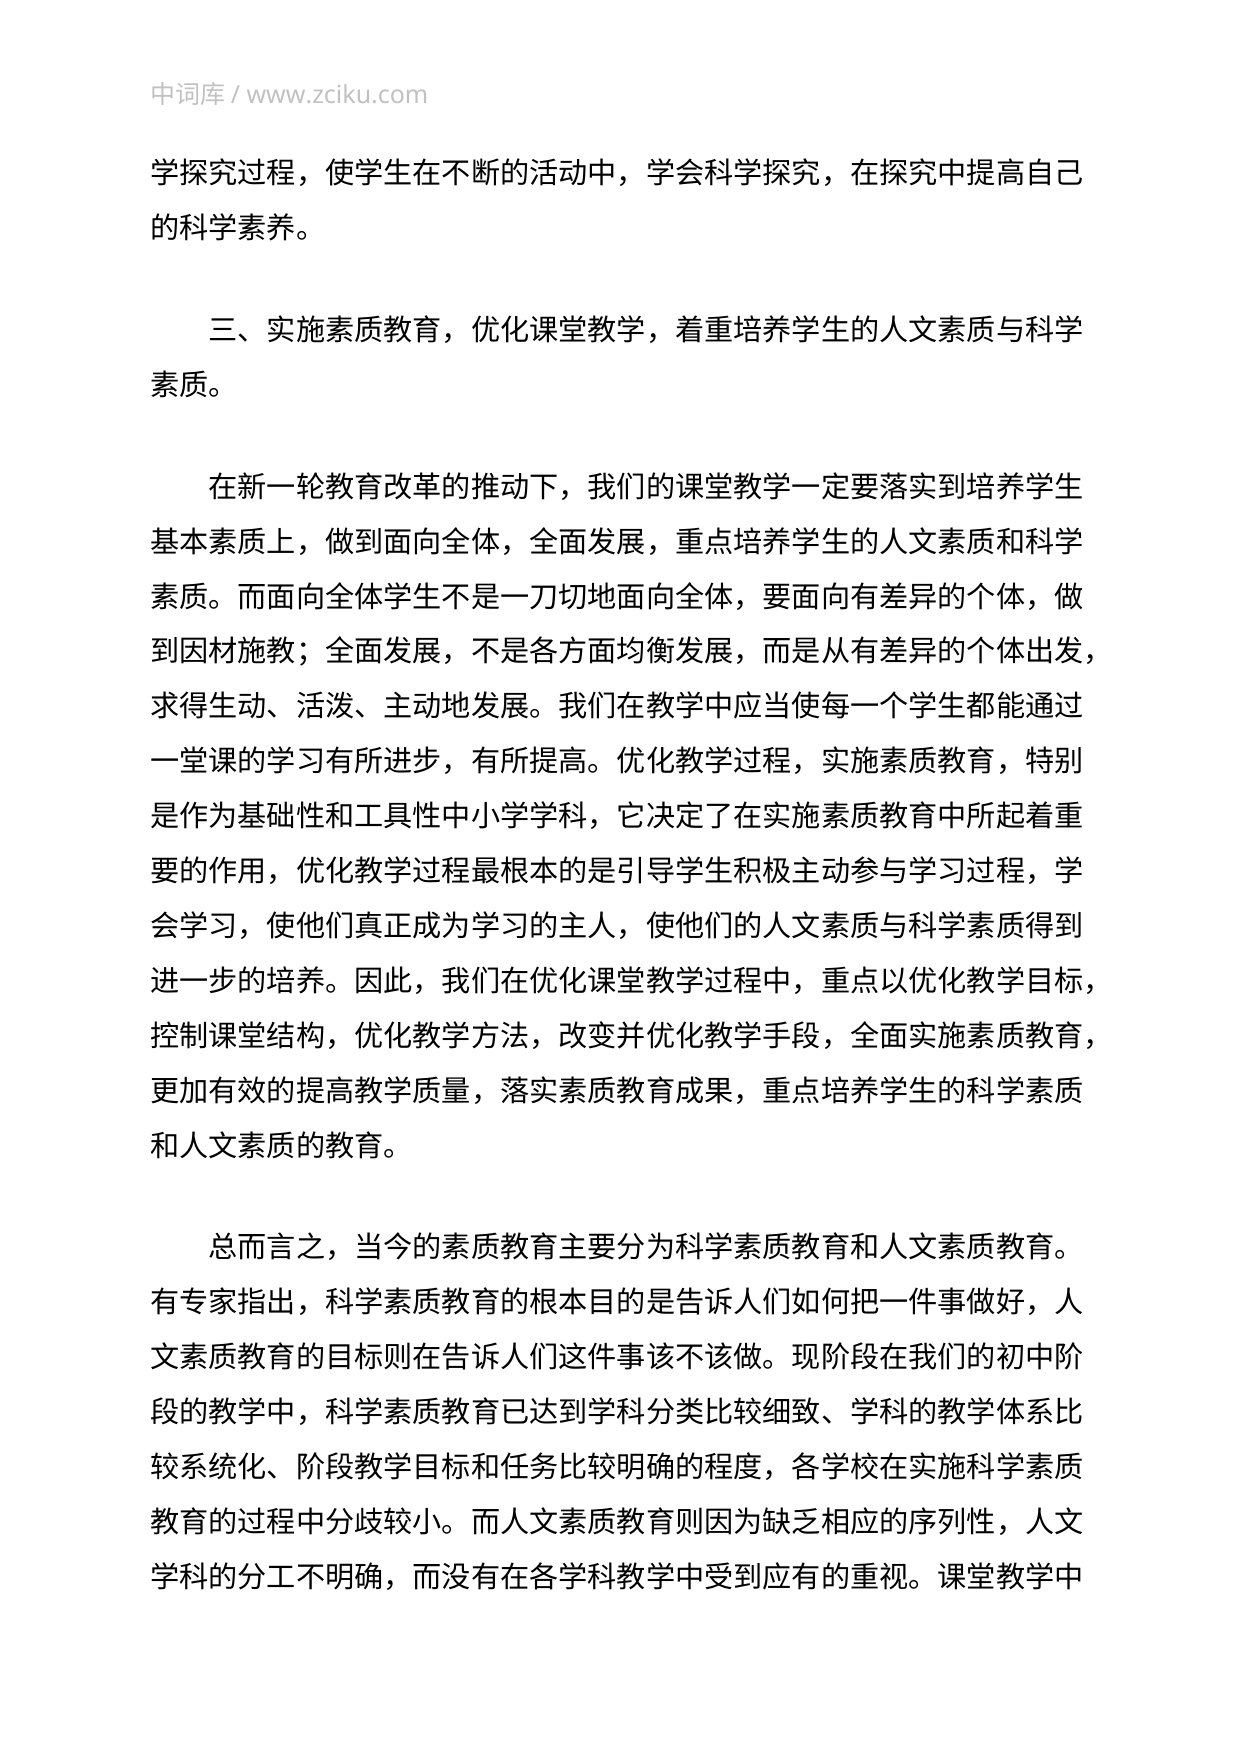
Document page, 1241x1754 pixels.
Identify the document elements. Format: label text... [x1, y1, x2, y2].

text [150, 150, 1090, 247]
text 三、实施素质教育，优化课堂教学，着重培养学生的人文素质与科学素质。 [150, 307, 1090, 404]
text 在新一轮教育改革的推动下，我们的课堂教学一定要落实到培养学生基本素质上，做到面向全体，全面发展，重点培养学生的人文素质和科学素质。而面向全体学生不是一刀切地面向全体，要面向有差异的个体，做到因材施教；全面发展，不是各方面均衡发展，而是从有差异的个体出发，求得生动、活泼、主动地发展。我们在教学中应当使每一个学生都能通过一堂课的学习有所进步，有所提高。优化教学过程，实施素质教育，特别是作为基础性和工具性中小学学科，它决定了在实施素质教育中所起着重要的作用，优化教学过程最根本的是引导学生积极主动参与学习过程，学会学习，使他们真正成为学习的主人，使他们的人文素质与科学素质得到进一步的培养。因此，我们在优化课堂教学过程中，重点以优化教学目标，控制课堂结构，优化教学方法，改变并优化教学手段，全面实施素质教育，更加有效的提高教学质量，落实素质教育成果，重点培养学生的科学素质和人文素质的教育。 [150, 463, 1090, 1164]
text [150, 1224, 1090, 1596]
